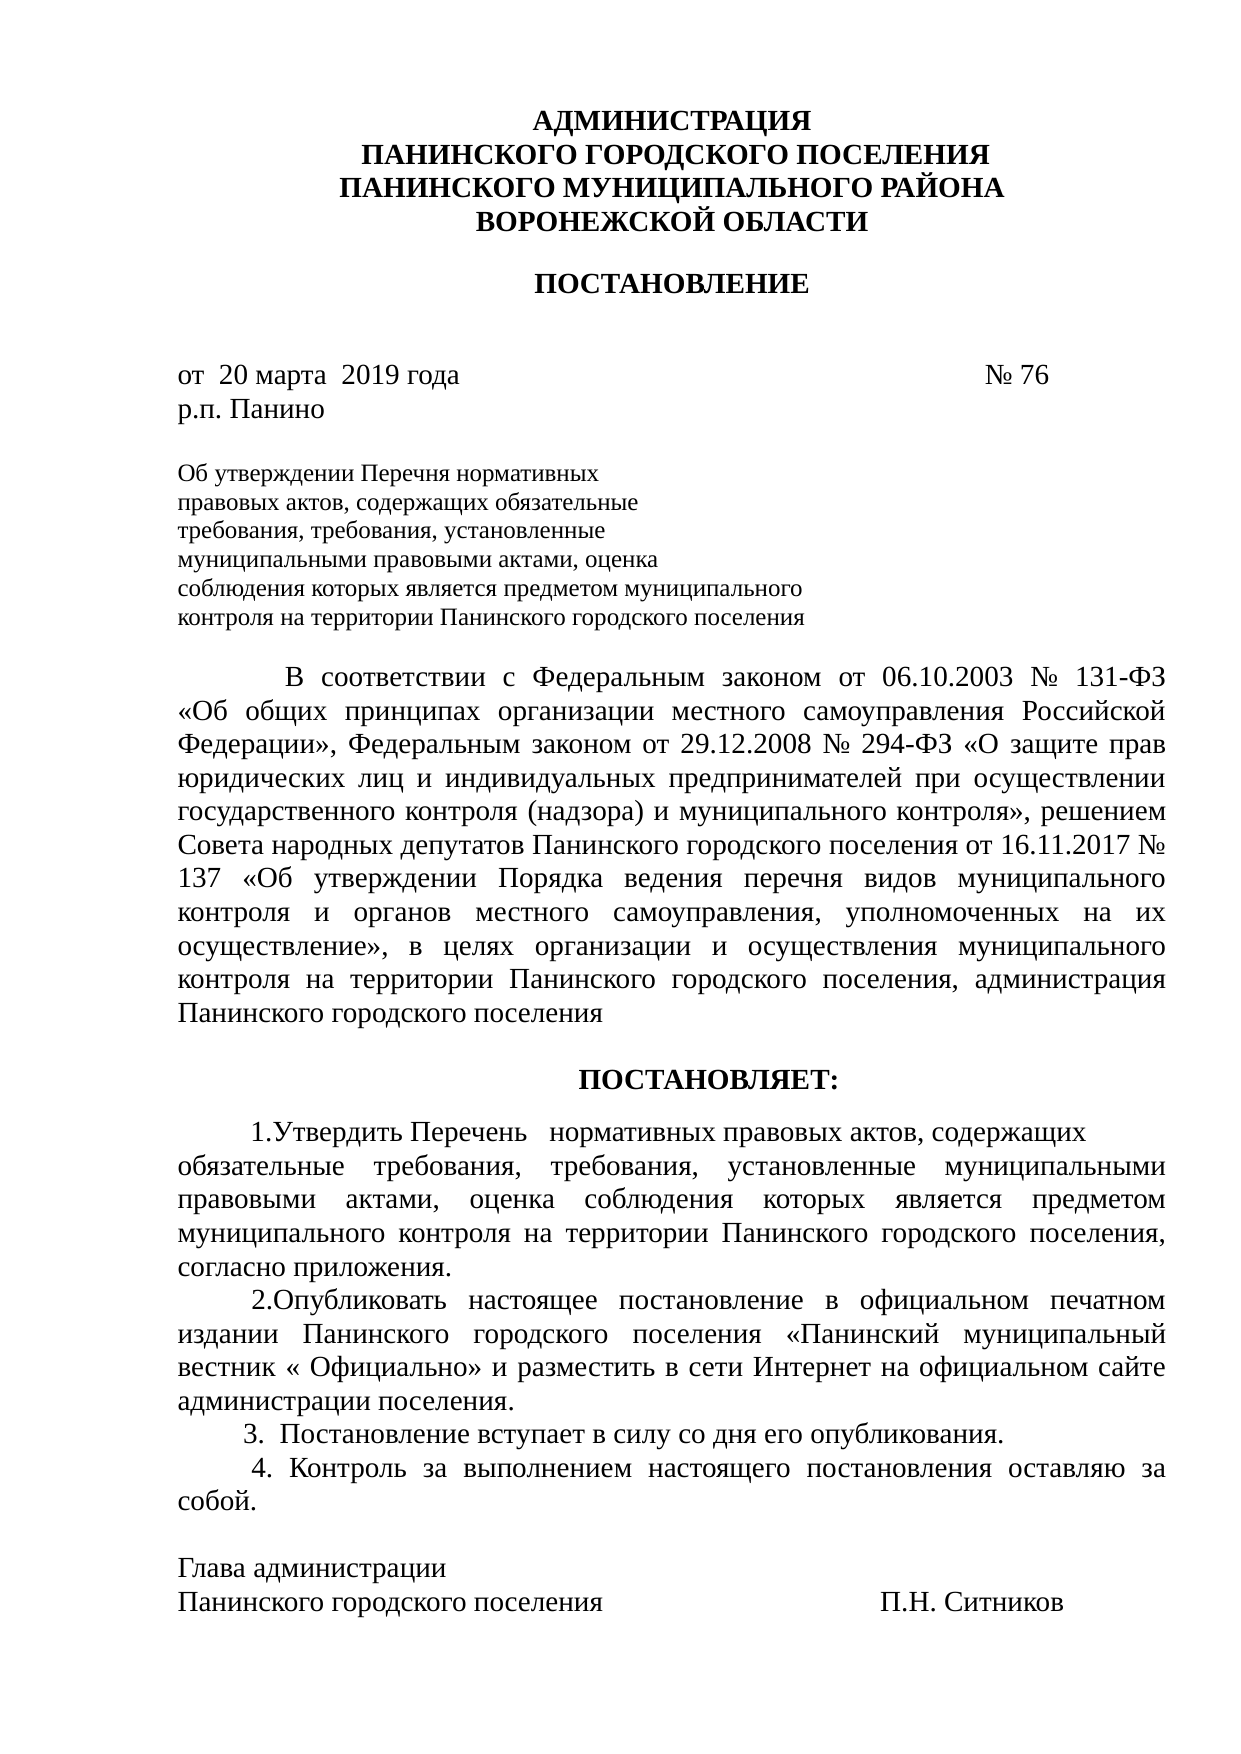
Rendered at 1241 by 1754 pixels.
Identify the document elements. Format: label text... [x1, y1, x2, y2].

text АДМИНИСТРАЦИЯ [177, 103, 1167, 137]
text В соответствии с Федеральным законом от 06.10.2003 № 131-ФЗ «Об общих принципах организации местного самоуправления Российской Федерации», Федеральным законом от 29.12.2008 № 294-ФЗ «О защите прав юридических лиц и индивидуальных предпринимателей при осуществлении государственного контроля (надзора) и муниципального контроля», решением Совета народных депутатов Панинского городского поселения от 16.11.2017 № 137 «Об утверждении Порядка ведения перечня видов муниципального контроля и органов местного самоуправления, уполномоченных на их осуществление», в целях организации и осуществления муниципального контроля на территории Панинского городского поселения, администрация Панинского городского поселения [177, 659, 1167, 1028]
text ПАНИНСКОГО ГОРОДСКОГО ПОСЕЛЕНИЯ [177, 137, 1167, 171]
text Об утверждении Перечня нормативных [177, 458, 1167, 487]
text ПАНИНСКОГО МУНИЦИПАЛЬНОГО РАЙОНА [177, 171, 1167, 204]
text контроля на территории Панинского городского поселения [177, 602, 1167, 631]
text Глава администрации [177, 1551, 1167, 1584]
text муниципальными правовыми актами, оценка [177, 544, 1167, 573]
text правовых актов, содержащих обязательные [177, 487, 1167, 516]
text ПОСТАНОВЛЕНИЕ [177, 266, 1167, 300]
list 2.Опубликовать настоящее постановление в официальном печатном издании Панинского городского поселения «Панинский муниципальный вестник « Официально» и разместить в сети Интернет на официальном сайте администрации поселения. [177, 1282, 1167, 1416]
list 4. Контроль за выполнением настоящего постановления оставляю за собой. [177, 1450, 1167, 1517]
text от 20 марта 2019 года № 76 [177, 357, 1167, 391]
text ПОСТАНОВЛЯЕТ: [177, 1062, 1167, 1095]
text р.п. Панино [177, 391, 1167, 424]
text требования, требования, установленные [177, 516, 1167, 544]
text соблюдения которых является предметом муниципального [177, 573, 1167, 602]
text Панинского городского поселения П.Н. Ситников [177, 1584, 1167, 1618]
text 1.Утвердить Перечень нормативных правовых актов, содержащих [177, 1114, 1167, 1148]
text обязательные требования, требования, установленные муниципальными правовыми актами, оценка соблюдения которых является предметом муниципального контроля на территории Панинского городского поселения, согласно приложения. [177, 1148, 1167, 1282]
text ВОРОНЕЖСКОЙ ОБЛАСТИ [177, 204, 1167, 238]
text 3. Постановление вступает в силу со дня его опубликования. [177, 1416, 1167, 1450]
